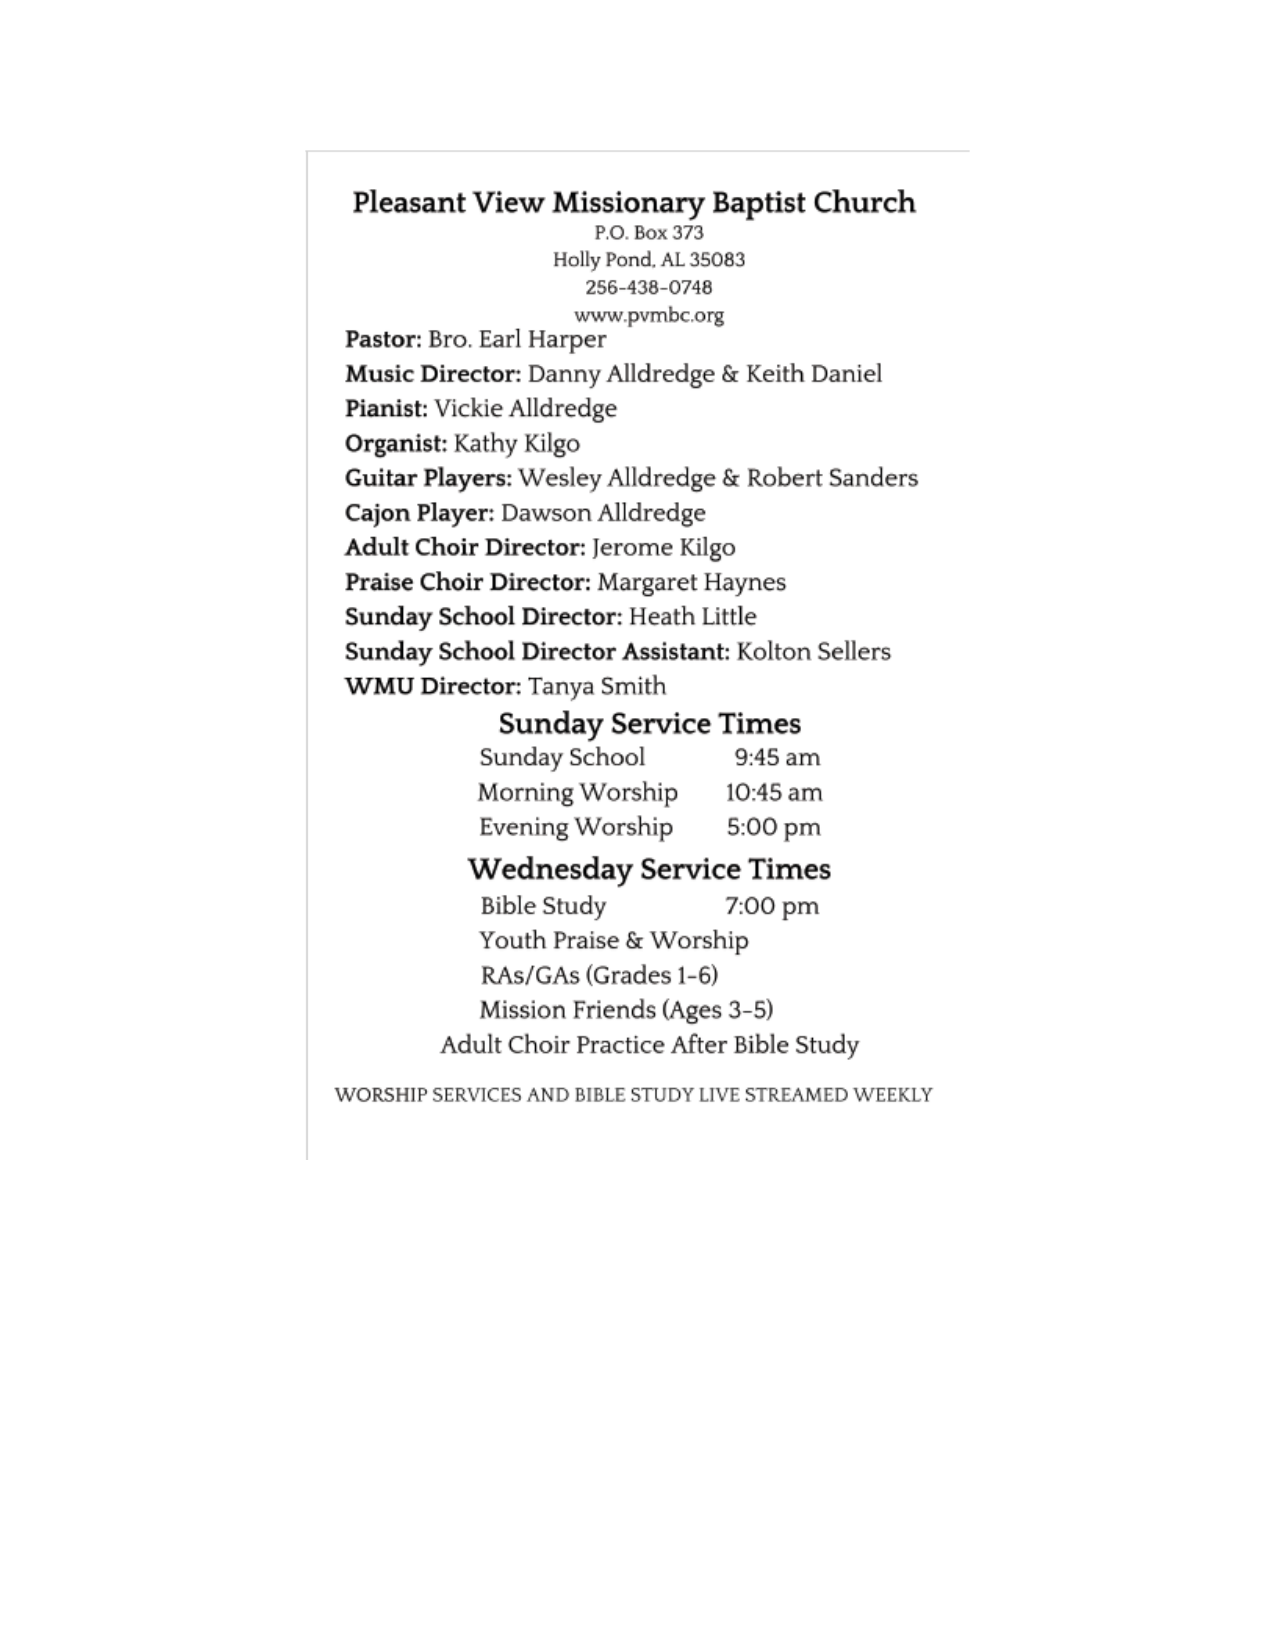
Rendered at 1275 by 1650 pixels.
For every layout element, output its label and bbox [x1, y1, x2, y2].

picture [305, 150, 970, 1160]
